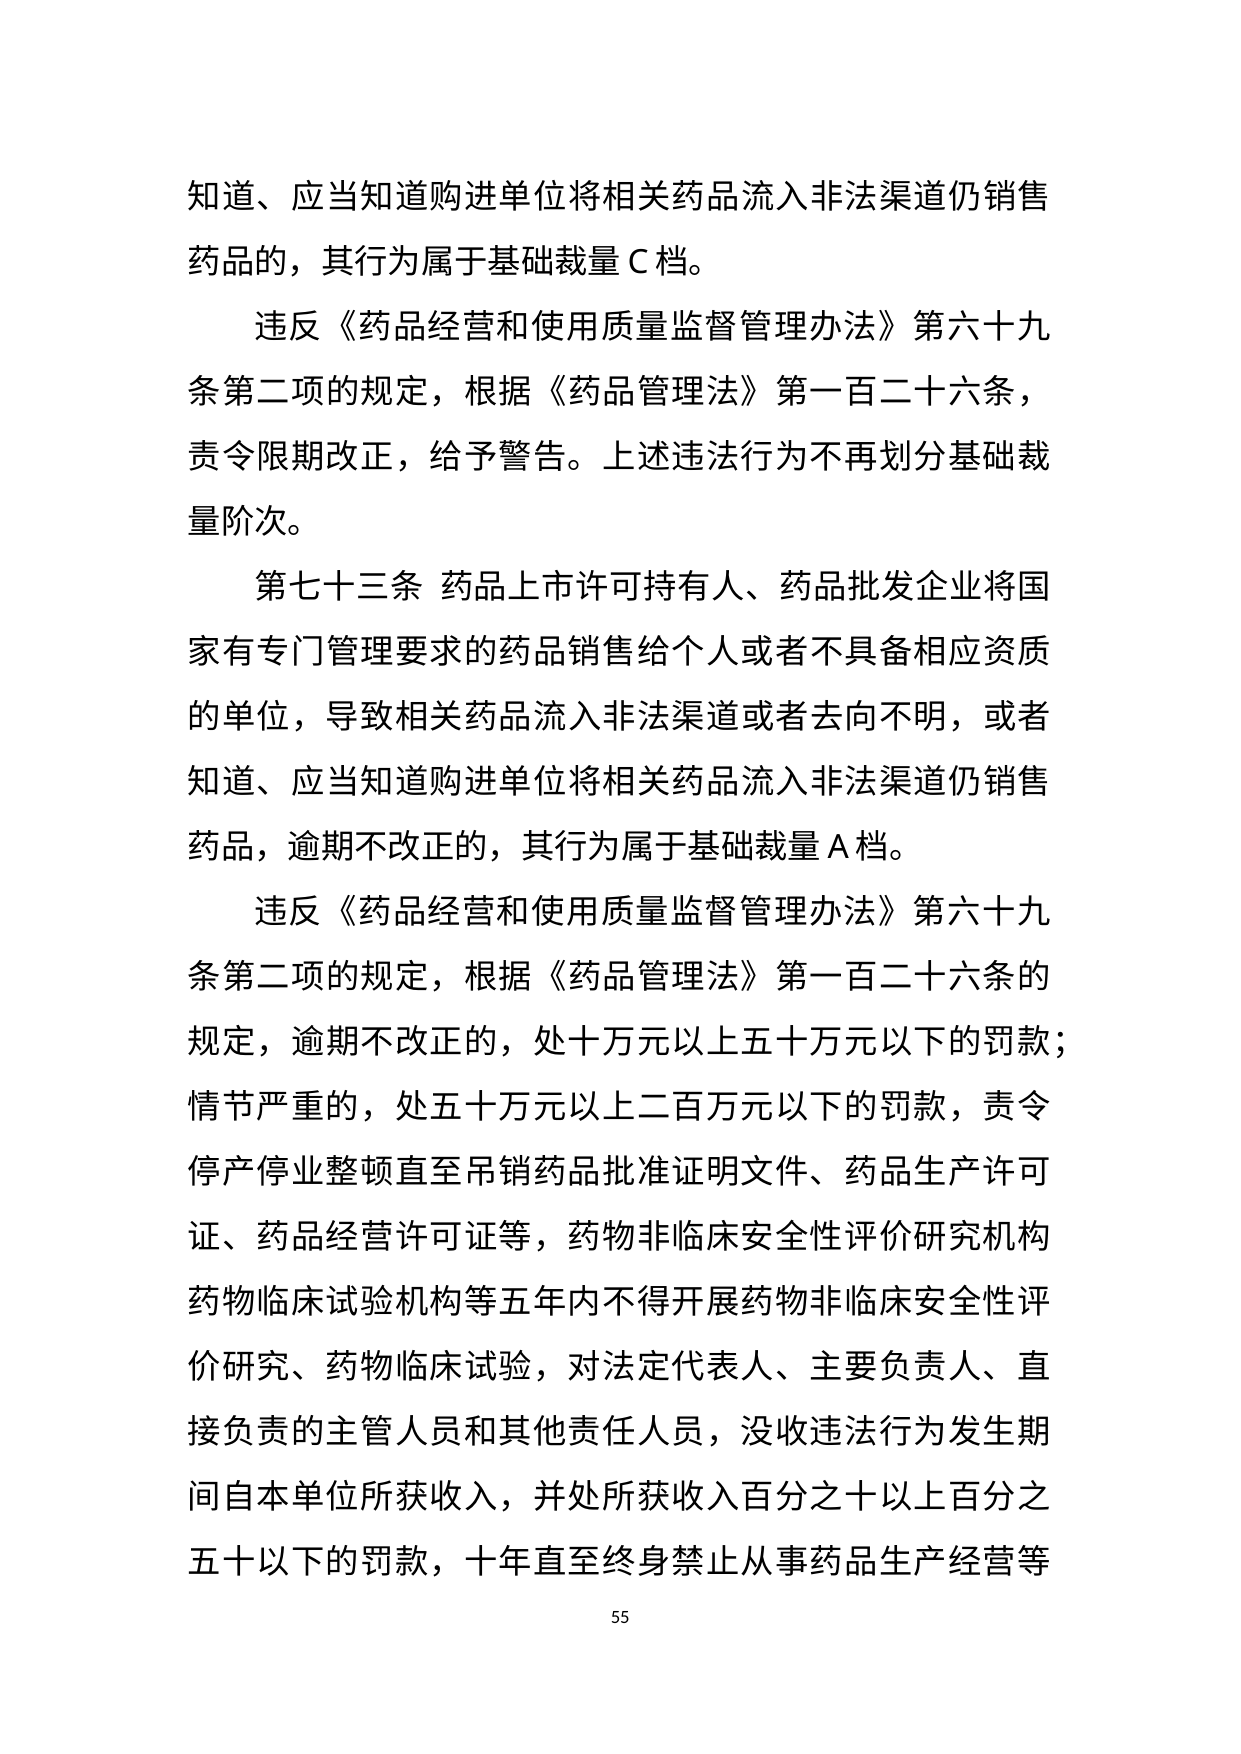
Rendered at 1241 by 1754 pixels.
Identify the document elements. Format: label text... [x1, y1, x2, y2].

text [187, 877, 1053, 1592]
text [187, 162, 1053, 292]
text 第七十三条 药品上市许可持有人、药品批发企业将国家有专门管理要求的药品销售给个人或者不具备相应资质的单位，导致相关药品流入非法渠道或者去向不明，或者知道、应当知道购进单位将相关药品流入非法渠道仍销售药品，逾期不改正的，其行为属于基础裁量A档。 [187, 552, 1053, 877]
text 违反《药品经营和使用质量监督管理办法》第六十九条第二项的规定，根据《药品管理法》第一百二十六条，责令限期改正，给予警告。上述违法行为不再划分基础裁量阶次。 [187, 292, 1053, 552]
